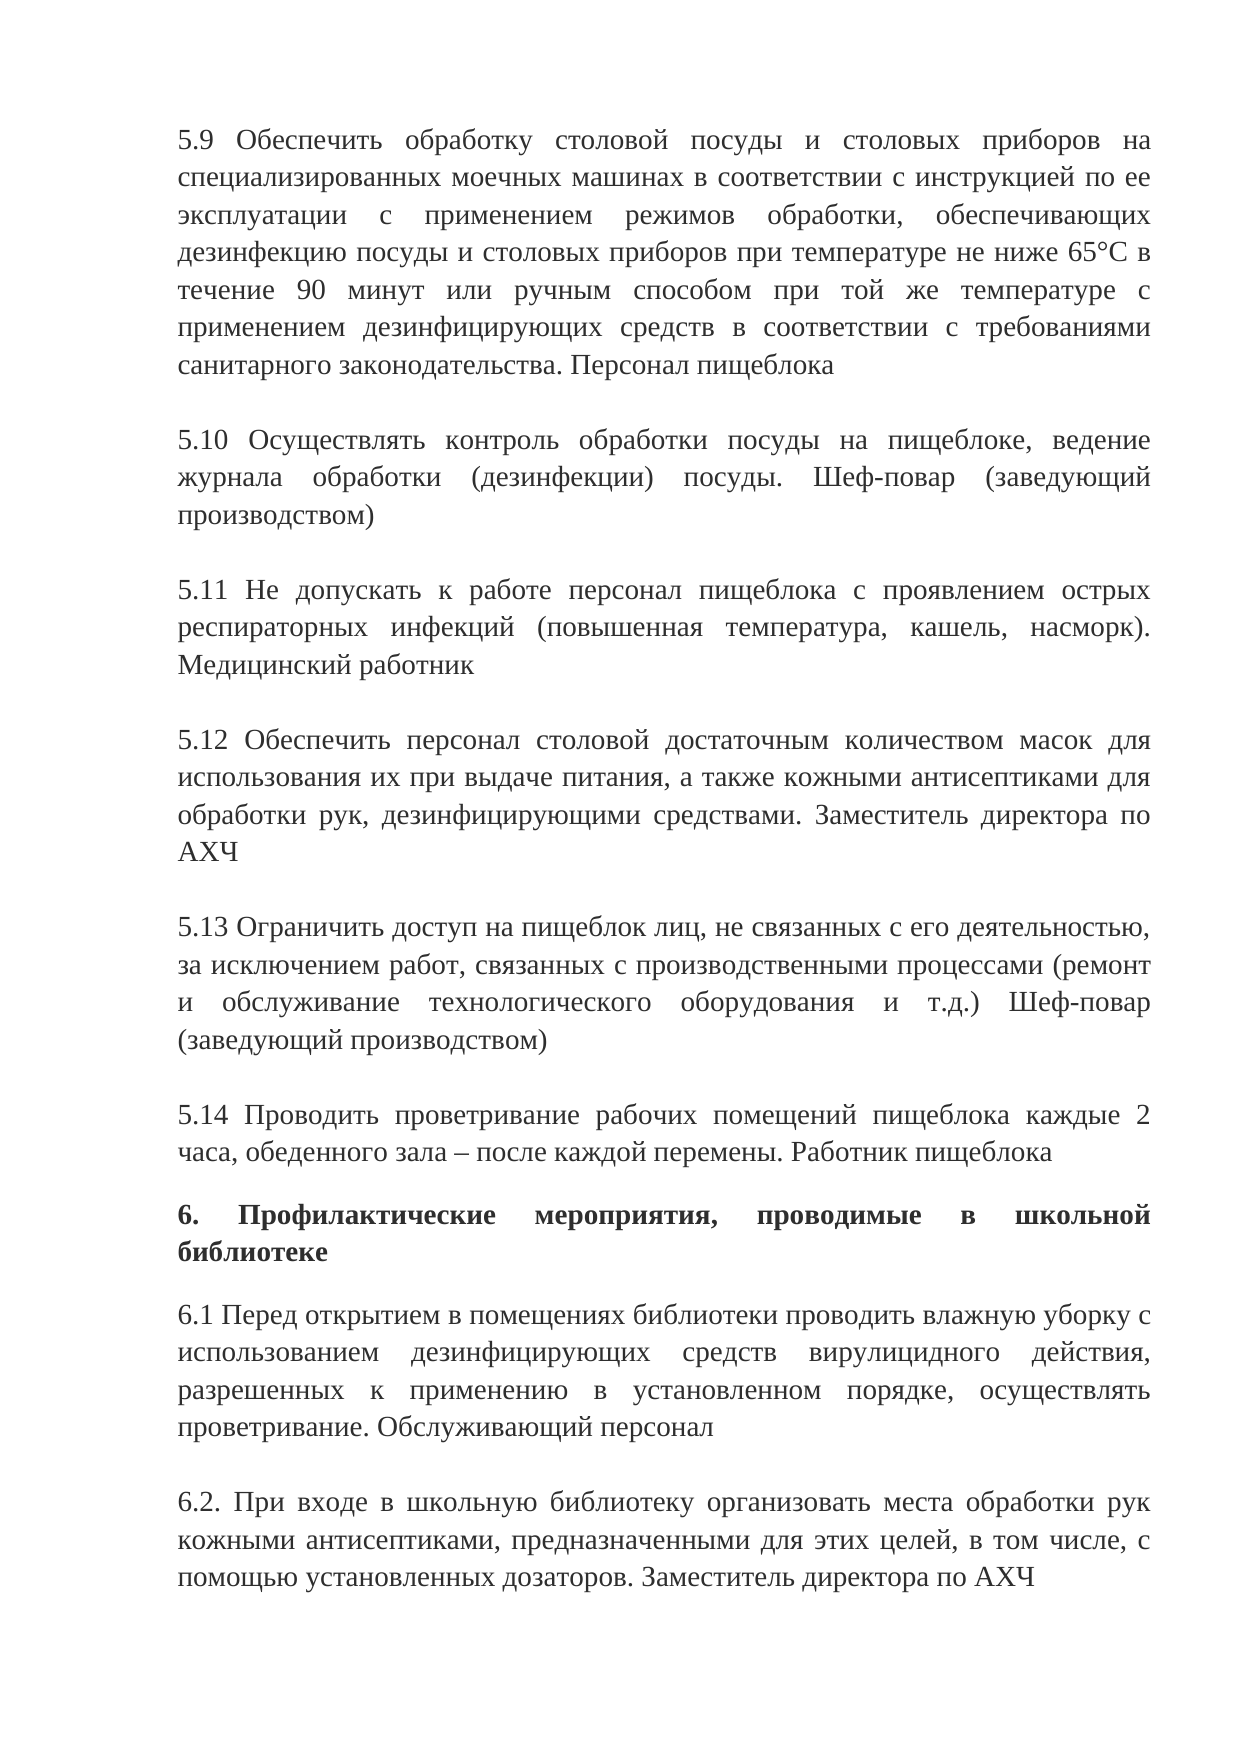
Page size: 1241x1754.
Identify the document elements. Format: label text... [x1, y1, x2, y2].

text 5.9 Обеспечить обработку столовой посуды и столовых приборов на специализированных моечных машинах в соответствии с инструкцией по ее эксплуатации с применением режимов обработки, обеспечивающих дезинфекцию посуды и столовых приборов при температуре не ниже 65°С в течение 90 минут или ручным способом при той же температуре с применением дезинфицирующих средств в соответствии с требованиями санитарного законодательства. Персонал пищеблока [177, 118, 1152, 381]
text 5.11 Не допускать к работе персонал пищеблока с проявлением острых респираторных инфекций (повышенная температура, кашель, насморк). Медицинский работник [177, 568, 1152, 681]
text 5.12 Обеспечить персонал столовой достаточным количеством масок для использования их при выдаче питания, а также кожными антисептиками для обработки рук, дезинфицирующими средствами. Заместитель директора по АХЧ [177, 718, 1152, 868]
text 5.14 Проводить проветривание рабочих помещений пищеблока каждые 2 часа, обеденного зала – после каждой перемены. Работник пищеблока [177, 1093, 1152, 1168]
text 6. Профилактические мероприятия, проводимые в школьной библиотеке [177, 1193, 1152, 1268]
text 6.1 Перед открытием в помещениях библиотеки проводить влажную уборку с использованием дезинфицирующих средств вирулицидного действия, разрешенных к применению в установленном порядке, осуществлять проветривание. Обслуживающий персонал [177, 1293, 1152, 1443]
text 5.13 Ограничить доступ на пищеблок лиц, не связанных с его деятельностью, за исключением работ, связанных с производственными процессами (ремонт и обслуживание технологического оборудования и т.д.) Шеф-повар (заведующий производством) [177, 906, 1152, 1056]
text 6.2. При входе в школьную библиотеку организовать места обработки рук кожными антисептиками, предназначенными для этих целей, в том числе, с помощью установленных дозаторов. Заместитель директора по АХЧ [177, 1481, 1152, 1593]
text 5.10 Осуществлять контроль обработки посуды на пищеблоке, ведение журнала обработки (дезинфекции) посуды. Шеф-повар (заведующий производством) [177, 418, 1152, 531]
